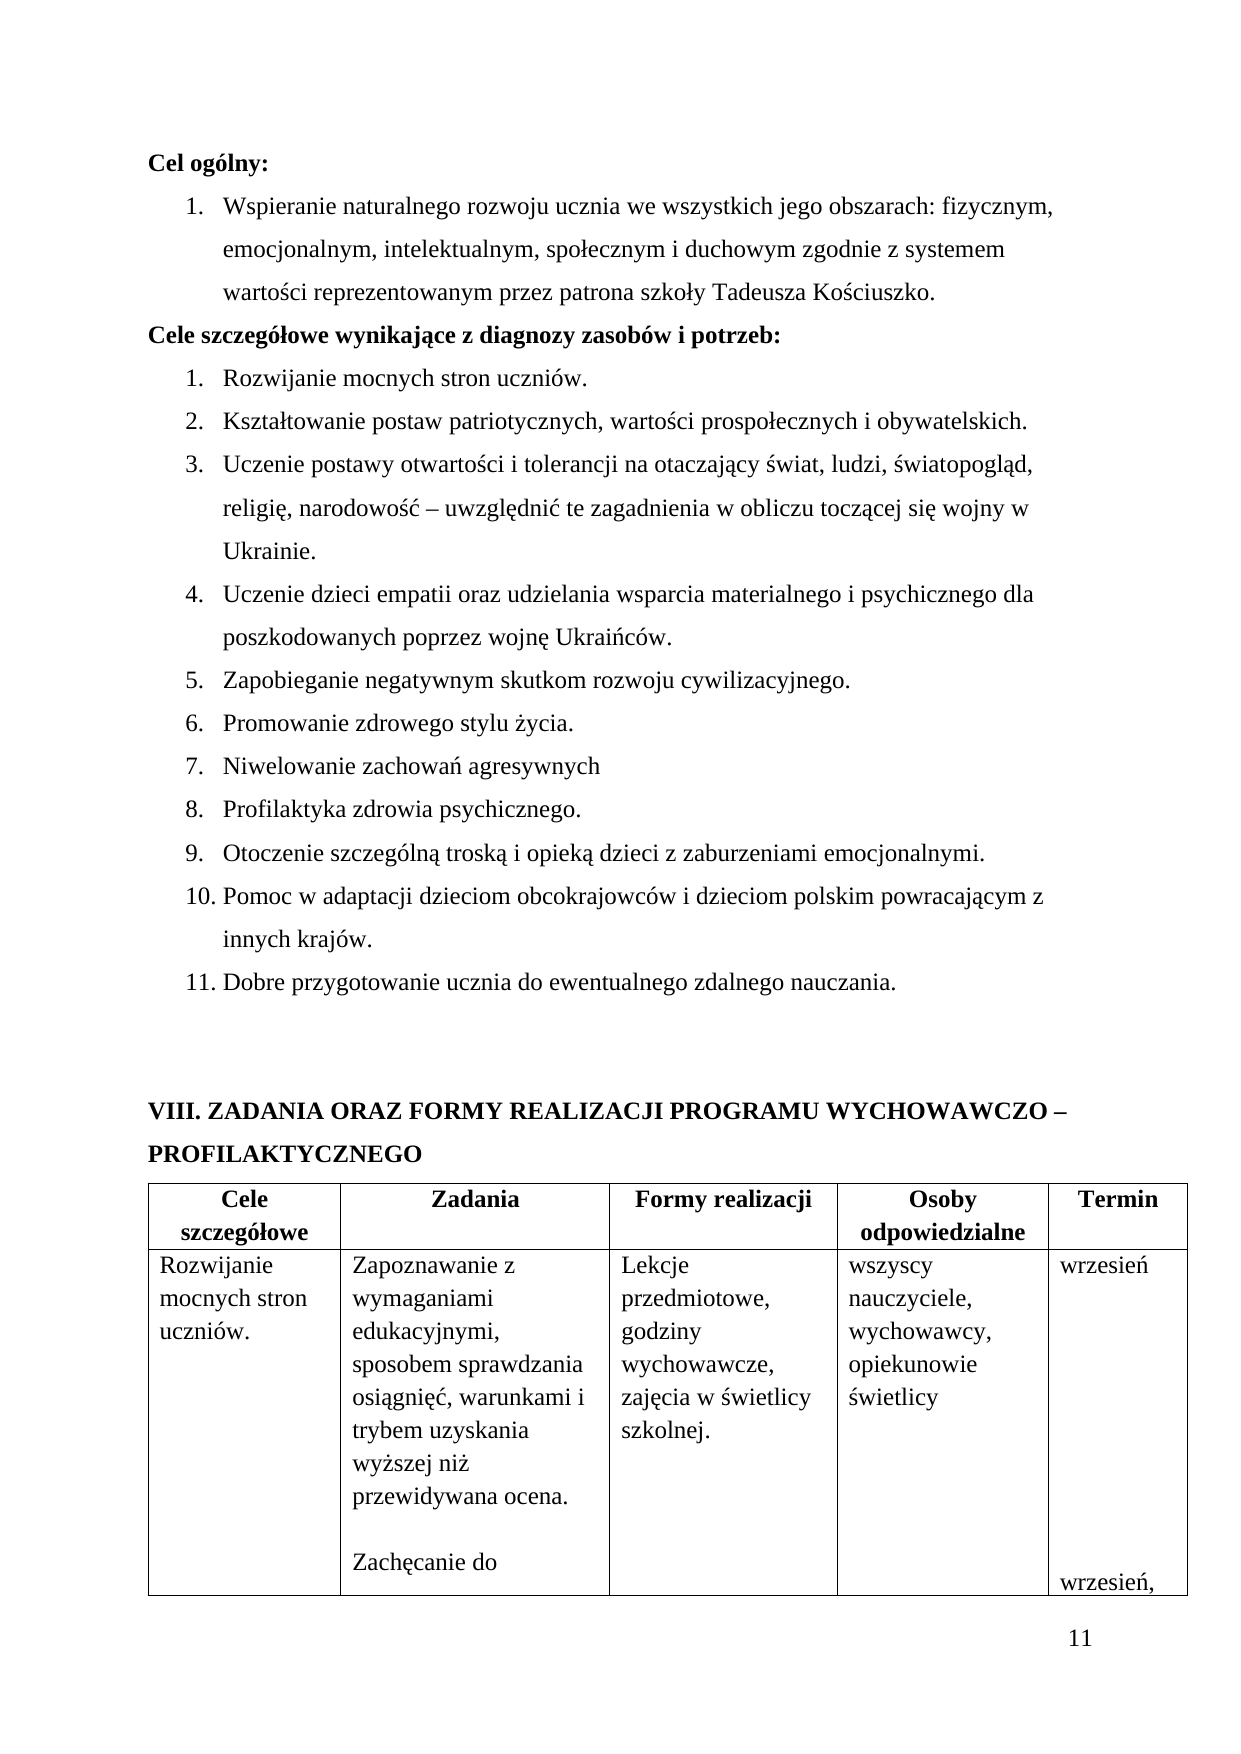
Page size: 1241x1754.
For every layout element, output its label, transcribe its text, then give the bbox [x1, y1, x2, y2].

list Rozwijanie mocnych stron uczniów. [185, 363, 1093, 392]
list Zapobieganie negatywnym skutkom rozwoju cywilizacyjnego. [185, 665, 1093, 694]
list Kształtowanie postaw patriotycznych, wartości prospołecznych i obywatelskich. [185, 406, 1093, 435]
text Cele szczegółowe wynikające z diagnozy zasobów i potrzeb: [148, 320, 1093, 349]
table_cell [838, 1250, 1048, 1595]
table_header Cele szczegółowe [149, 1184, 340, 1249]
list Uczenie dzieci empatii oraz udzielania wsparcia materialnego i psychicznego dla poszkodowanych poprzez wojnę Ukraińców. [185, 579, 1093, 651]
list Uczenie postawy otwartości i tolerancji na otaczający świat, ludzi, światopogląd, religię, narodowość – uwzględnić te zagadnienia w obliczu toczącej się wojny w Ukrainie. [185, 449, 1093, 564]
list Niwelowanie zachowań agresywnych [185, 751, 1093, 780]
list Pomoc w adaptacji dzieciom obcokrajowców i dzieciom polskim powracającym z innych krajów. [185, 881, 1093, 953]
table_header Termin [1049, 1184, 1187, 1249]
list Promowanie zdrowego stylu życia. [185, 708, 1093, 737]
text Cel ogólny: [148, 148, 1093, 176]
list Otoczenie szczególną troską i opieką dzieci z zaburzeniami emocjonalnymi. [185, 838, 1093, 866]
list Wspieranie naturalnego rozwoju ucznia we wszystkich jego obszarach: fizycznym, emocjonalnym, intelektualnym, społecznym i duchowym zgodnie z systemem wartości reprezentowanym przez patrona szkoły Tadeusza Kościuszko. [185, 191, 1093, 306]
table_header Formy realizacji [610, 1184, 837, 1249]
list Dobre przygotowanie ucznia do ewentualnego zdalnego nauczania. [185, 967, 1093, 996]
table_header Osoby odpowiedzialne [838, 1184, 1048, 1249]
list Profilaktyka zdrowia psychicznego. [185, 794, 1093, 823]
text VIII. ZADANIA ORAZ FORMY REALIZACJI PROGRAMU WYCHOWAWCZO – PROFILAKTYCZNEGO [148, 1096, 1093, 1168]
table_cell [1049, 1250, 1187, 1595]
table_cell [149, 1250, 340, 1595]
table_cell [341, 1250, 609, 1595]
table_header Zadania [341, 1184, 609, 1249]
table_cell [610, 1250, 837, 1595]
